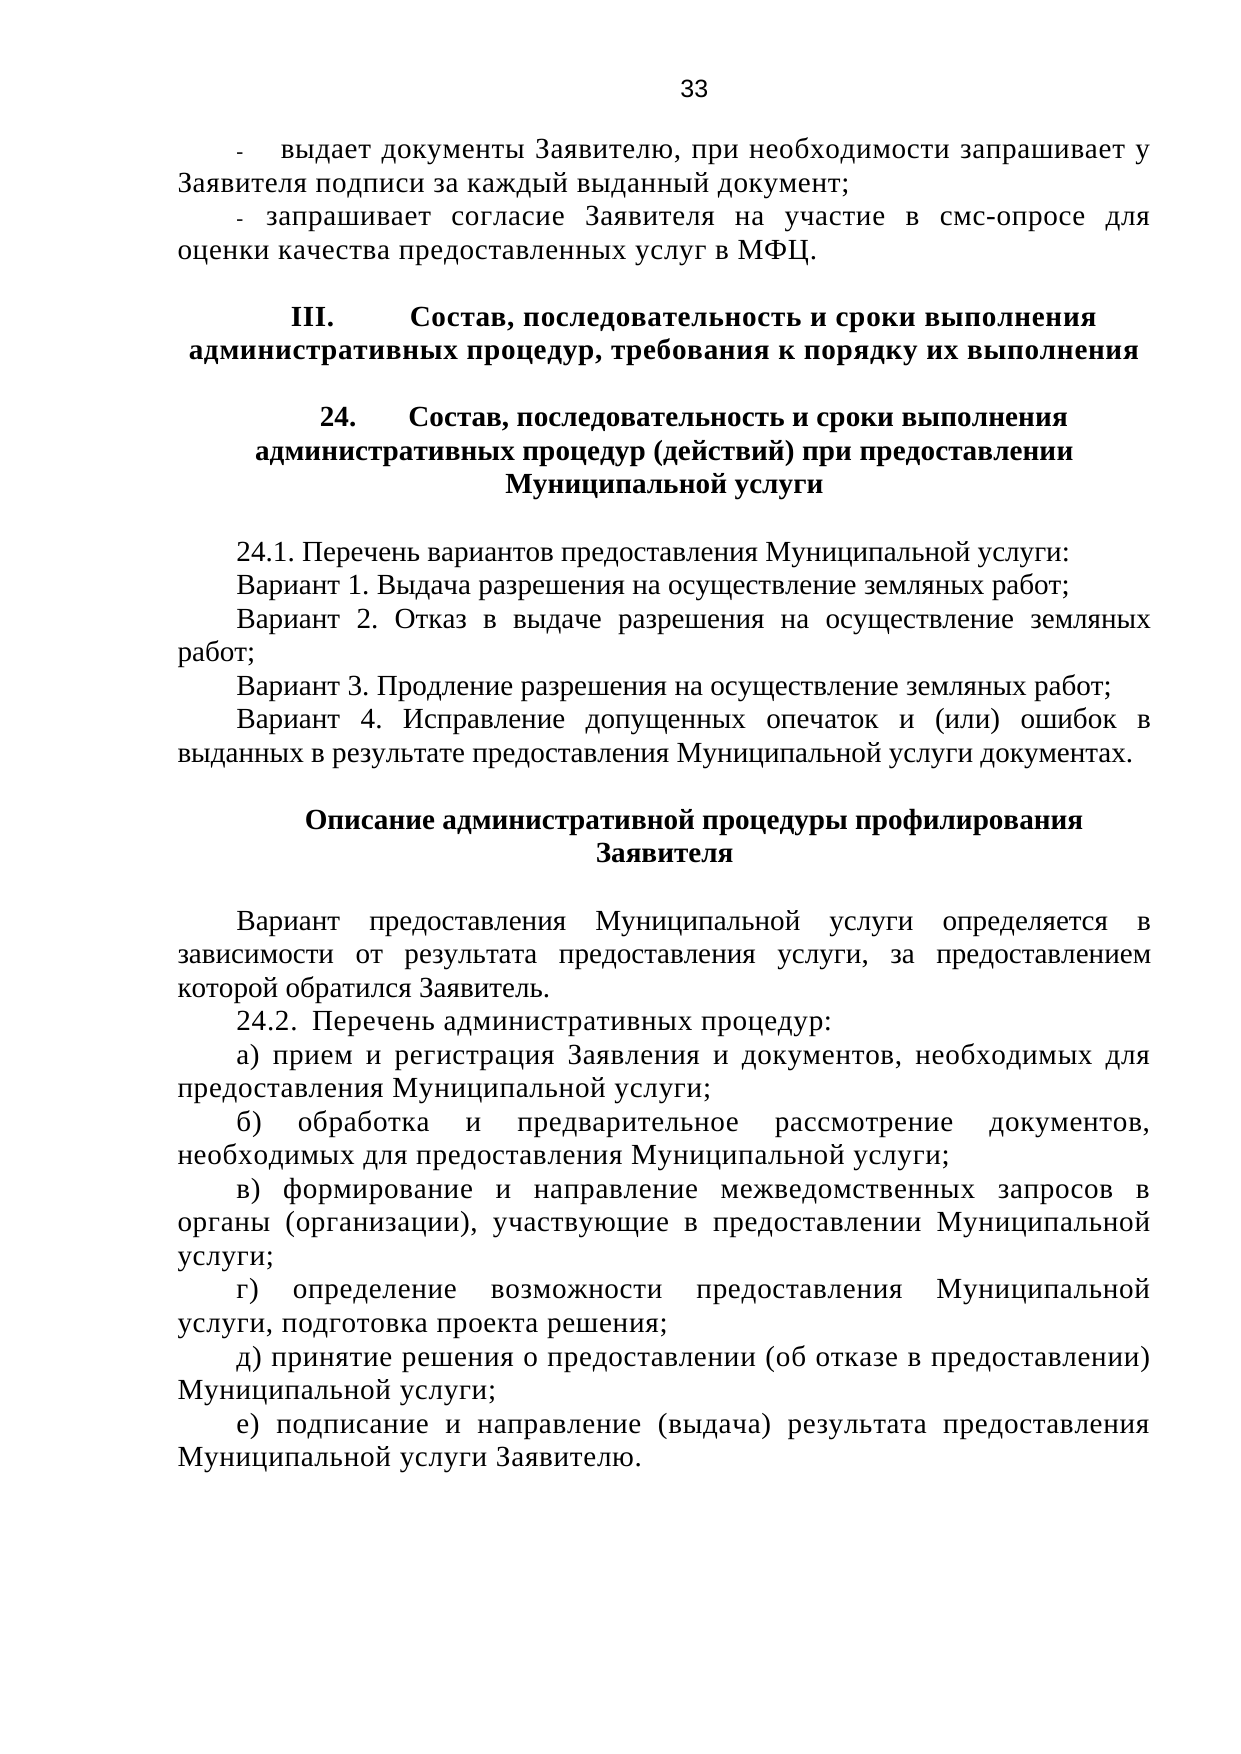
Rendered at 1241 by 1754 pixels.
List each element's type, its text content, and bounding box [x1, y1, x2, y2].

text а) прием и регистрация Заявления и документов, необходимых для предоставления Муниципальной услуги; [177, 1037, 1152, 1104]
list Вариант 4. Исправление допущенных опечаток и (или) ошибок в выданных в результате предоставления Муниципальной услуги документах. [177, 701, 1152, 768]
list Перечень административных процедур: [177, 1003, 1152, 1037]
list Состав, последовательность и сроки выполнения административных процедур (действий) при предоставлении Муниципальной услуги [177, 399, 1152, 500]
list Вариант 3. Продление разрешения на осуществление земляных работ; [177, 668, 1152, 701]
text д) принятие решения о предоставлении (об отказе в предоставлении) Муниципальной услуги; [177, 1339, 1152, 1406]
list Состав, последовательность и сроки выполнения административных процедур, требования к порядку их выполнения [177, 299, 1152, 366]
list 24.1. Перечень вариантов предоставления Муниципальной услуги: [177, 534, 1152, 567]
list Описание административной процедуры профилирования Заявителя [177, 802, 1152, 869]
list Вариант 2. Отказ в выдаче разрешения на осуществление земляных работ; [177, 601, 1152, 668]
list Вариант предоставления Муниципальной услуги определяется в зависимости от результата предоставления услуги, за предоставлением которой обратился Заявитель. [177, 903, 1152, 1003]
list выдает документы Заявителю, при необходимости запрашивает у Заявителя подписи за каждый выданный документ; [177, 131, 1152, 198]
list запрашивает согласие Заявителя на участие в смс-опросе для оценки качества предоставленных услуг в МФЦ. [177, 198, 1152, 265]
list Вариант 1. Выдача разрешения на осуществление земляных работ; [177, 567, 1152, 601]
text г) определение возможности предоставления Муниципальной услуги, подготовка проекта решения; [177, 1272, 1152, 1339]
text е) подписание и направление (выдача) результата предоставления Муниципальной услуги Заявителю. [177, 1406, 1152, 1473]
text б) обработка и предварительное рассмотрение документов, необходимых для предоставления Муниципальной услуги; [177, 1104, 1152, 1171]
text в) формирование и направление межведомственных запросов в органы (организации), участвующие в предоставлении Муниципальной услуги; [177, 1171, 1152, 1272]
